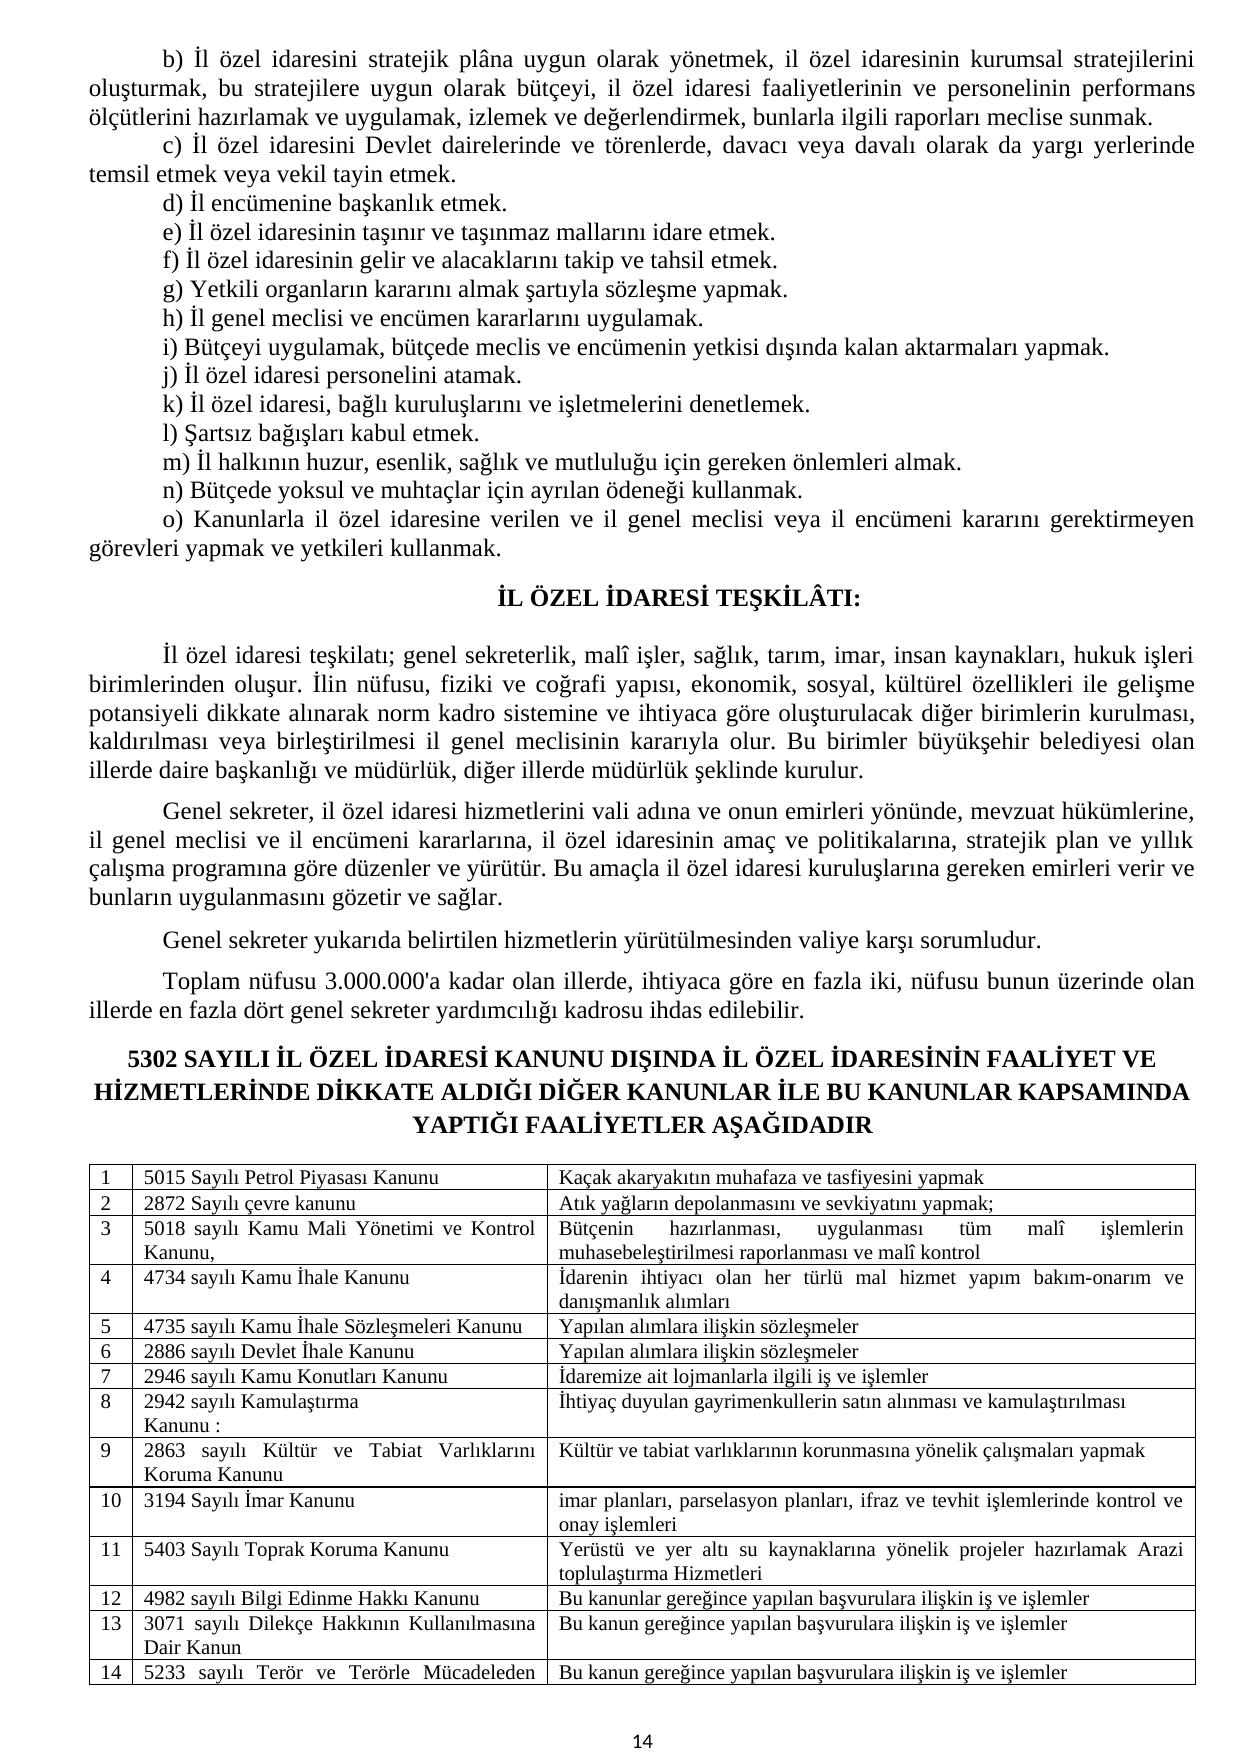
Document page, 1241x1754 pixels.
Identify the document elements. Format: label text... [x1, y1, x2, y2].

table_cell İhtiyaç duyulan gayrimenkullerin satın alınması ve kamulaştırılması [548, 1389, 1195, 1437]
table_cell 4734 sayılı Kamu İhale Kanunu [133, 1265, 547, 1313]
table_cell 2946 sayılı Kamu Konutları Kanunu [133, 1364, 547, 1388]
text 5302 Sayılı İl Özel İdaresi Kanunu dışında İl Özel İdaresinin faaliyet ve hizmetlerinde dikkate aldığı diğer kanunlar ile bu kanunlar kapsamında yaptığı faaliyetler aşağıdadır [89, 1044, 1196, 1139]
table_cell imar planları, parselasyon planları, ifraz ve tevhit işlemlerinde kontrol ve onay işlemleri [548, 1488, 1195, 1536]
table_cell 2872 Sayılı çevre kanunu [133, 1190, 547, 1214]
table_cell Kültür ve tabiat varlıklarının korunmasına yönelik çalışmaları yapmak [548, 1438, 1195, 1486]
table_cell 2 [90, 1190, 132, 1214]
text m) İl halkının huzur, esenlik, sağlık ve mutluluğu için gereken önlemleri almak. [89, 447, 1196, 476]
text c) İl özel idaresini Devlet dairelerinde ve törenlerde, davacı veya davalı olarak da yargı yerlerinde temsil etmek veya vekil tayin etmek. [89, 131, 1196, 188]
table_header Kaçak akaryakıtın muhafaza ve tasfiyesini yapmak [548, 1165, 1195, 1189]
text j) İl özel idaresi personelini atamak. [89, 361, 1196, 389]
table_cell 9 [90, 1438, 132, 1486]
table_cell 11 [90, 1537, 132, 1585]
table_cell 4735 sayılı Kamu İhale Sözleşmeleri Kanunu [133, 1314, 547, 1338]
table_cell Yapılan alımlara ilişkin sözleşmeler [548, 1314, 1195, 1338]
table_cell İdaremize ait lojmanlarla ilgili iş ve işlemler [548, 1364, 1195, 1388]
table_cell 10 [90, 1488, 132, 1536]
text İl Özel İdaresi Teşkilâtı: [89, 583, 1196, 611]
table_cell 5018 sayılı Kamu Mali Yönetimi ve Kontrol Kanunu, [133, 1216, 547, 1264]
text g) Yetkili organların kararını almak şartıyla sözleşme yapmak. [89, 274, 1196, 303]
table_cell 3194 Sayılı İmar Kanunu [133, 1488, 547, 1536]
table_cell 13 [90, 1611, 132, 1659]
text o) Kanunlarla il özel idaresine verilen ve il genel meclisi veya il encümeni kararını gerektirmeyen görevleri yapmak ve yetkileri kullanmak. [89, 504, 1196, 562]
text e) İl özel idaresinin taşınır ve taşınmaz mallarını idare etmek. [89, 217, 1196, 246]
table_cell 5403 Sayılı Toprak Koruma Kanunu [133, 1537, 547, 1585]
table_cell 12 [90, 1586, 132, 1610]
table_cell Yerüstü ve yer altı su kaynaklarına yönelik projeler hazırlamak Arazi toplulaştırma Hizmetleri [548, 1537, 1195, 1585]
text f) İl özel idaresinin gelir ve alacaklarını takip ve tahsil etmek. [89, 246, 1196, 274]
text h) İl genel meclisi ve encümen kararlarını uygulamak. [89, 303, 1196, 332]
table_cell Bütçenin hazırlanması, uygulanması tüm malî işlemlerin muhasebeleştirilmesi raporlanması ve malî kontrol [548, 1216, 1195, 1264]
table_cell 8 [90, 1389, 132, 1437]
table_cell 6 [90, 1339, 132, 1363]
table_header 5015 Sayılı Petrol Piyasası Kanunu [133, 1165, 547, 1189]
table_cell 4 [90, 1265, 132, 1313]
table_cell 5 [90, 1314, 132, 1338]
table_cell Bu kanunlar gereğince yapılan başvurulara ilişkin iş ve işlemler [548, 1586, 1195, 1610]
table_cell 2942 sayılı Kamulaştırma Kanunu : [133, 1389, 547, 1437]
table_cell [133, 1660, 547, 1684]
table_cell 2863 sayılı Kültür ve Tabiat Varlıklarını Koruma Kanunu [133, 1438, 547, 1486]
table_cell 3071 sayılı Dilekçe Hakkının Kullanılmasına Dair Kanun [133, 1611, 547, 1659]
table_header 1 [90, 1165, 132, 1189]
text n) Bütçede yoksul ve muhtaçlar için ayrılan ödeneği kullanmak. [89, 476, 1196, 504]
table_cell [548, 1611, 1195, 1659]
text k) İl özel idaresi, bağlı kuruluşlarını ve işletmelerini denetlemek. [89, 389, 1196, 418]
text Genel sekreter, il özel idaresi hizmetlerini vali adına ve onun emirleri yönünde, mevzuat hükümlerine, il genel meclisi ve il encümeni kararlarına, il özel idaresinin amaç ve politikalarına, stratejik plan ve yıllık çalışma programına göre düzenler ve yürütür. Bu amaçla il özel idaresi kuruluşlarına gereken emirleri verir ve bunların uygulanmasını gözetir ve sağlar. [89, 796, 1196, 911]
table_cell Atık yağların depolanmasını ve sevkiyatını yapmak; [548, 1190, 1195, 1214]
text Genel sekreter yukarıda belirtilen hizmetlerin yürütülmesinden valiye karşı sorumludur. [89, 925, 1196, 954]
text İl özel idaresi teşkilatı; genel sekreterlik, malî işler, sağlık, tarım, imar, insan kaynakları, hukuk işleri birimlerinden oluşur. İlin nüfusu, fiziki ve coğrafi yapısı, ekonomik, sosyal, kültürel özellikleri ile gelişme potansiyeli dikkate alınarak norm kadro sistemine ve ihtiyaca göre oluşturulacak diğer birimlerin kurulması, kaldırılması veya birleştirilmesi il genel meclisinin kararıyla olur. Bu birimler büyükşehir belediyesi olan illerde daire başkanlığı ve müdürlük, diğer illerde müdürlük şeklinde kurulur. [89, 640, 1196, 784]
text d) İl encümenine başkanlık etmek. [89, 188, 1196, 217]
table_cell 4982 sayılı Bilgi Edinme Hakkı Kanunu [133, 1586, 547, 1610]
table_cell İdarenin ihtiyacı olan her türlü mal hizmet yapım bakım-onarım ve danışmanlık alımları [548, 1265, 1195, 1313]
text l) Şartsız bağışları kabul etmek. [89, 418, 1196, 447]
table_cell 3 [90, 1216, 132, 1264]
table_cell 2886 sayılı Devlet İhale Kanunu [133, 1339, 547, 1363]
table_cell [548, 1660, 1195, 1684]
table_cell 7 [90, 1364, 132, 1388]
text i) Bütçeyi uygulamak, bütçede meclis ve encümenin yetkisi dışında kalan aktarmaları yapmak. [89, 332, 1196, 361]
text Toplam nüfusu 3.000.000'a kadar olan illerde, ihtiyaca göre en fazla iki, nüfusu bunun üzerinde olan illerde en fazla dört genel sekreter yardımcılığı kadrosu ihdas edilebilir. [89, 966, 1196, 1023]
text b) İl özel idaresini stratejik plâna uygun olarak yönetmek, il özel idaresinin kurumsal stratejilerini oluşturmak, bu stratejilere uygun olarak bütçeyi, il özel idaresi faaliyetlerinin ve personelinin performans ölçütlerini hazırlamak ve uygulamak, izlemek ve değerlendirmek, bunlarla ilgili raporları meclise sunmak. [89, 44, 1196, 131]
table_cell Yapılan alımlara ilişkin sözleşmeler [548, 1339, 1195, 1363]
table_cell 14 [90, 1660, 132, 1684]
